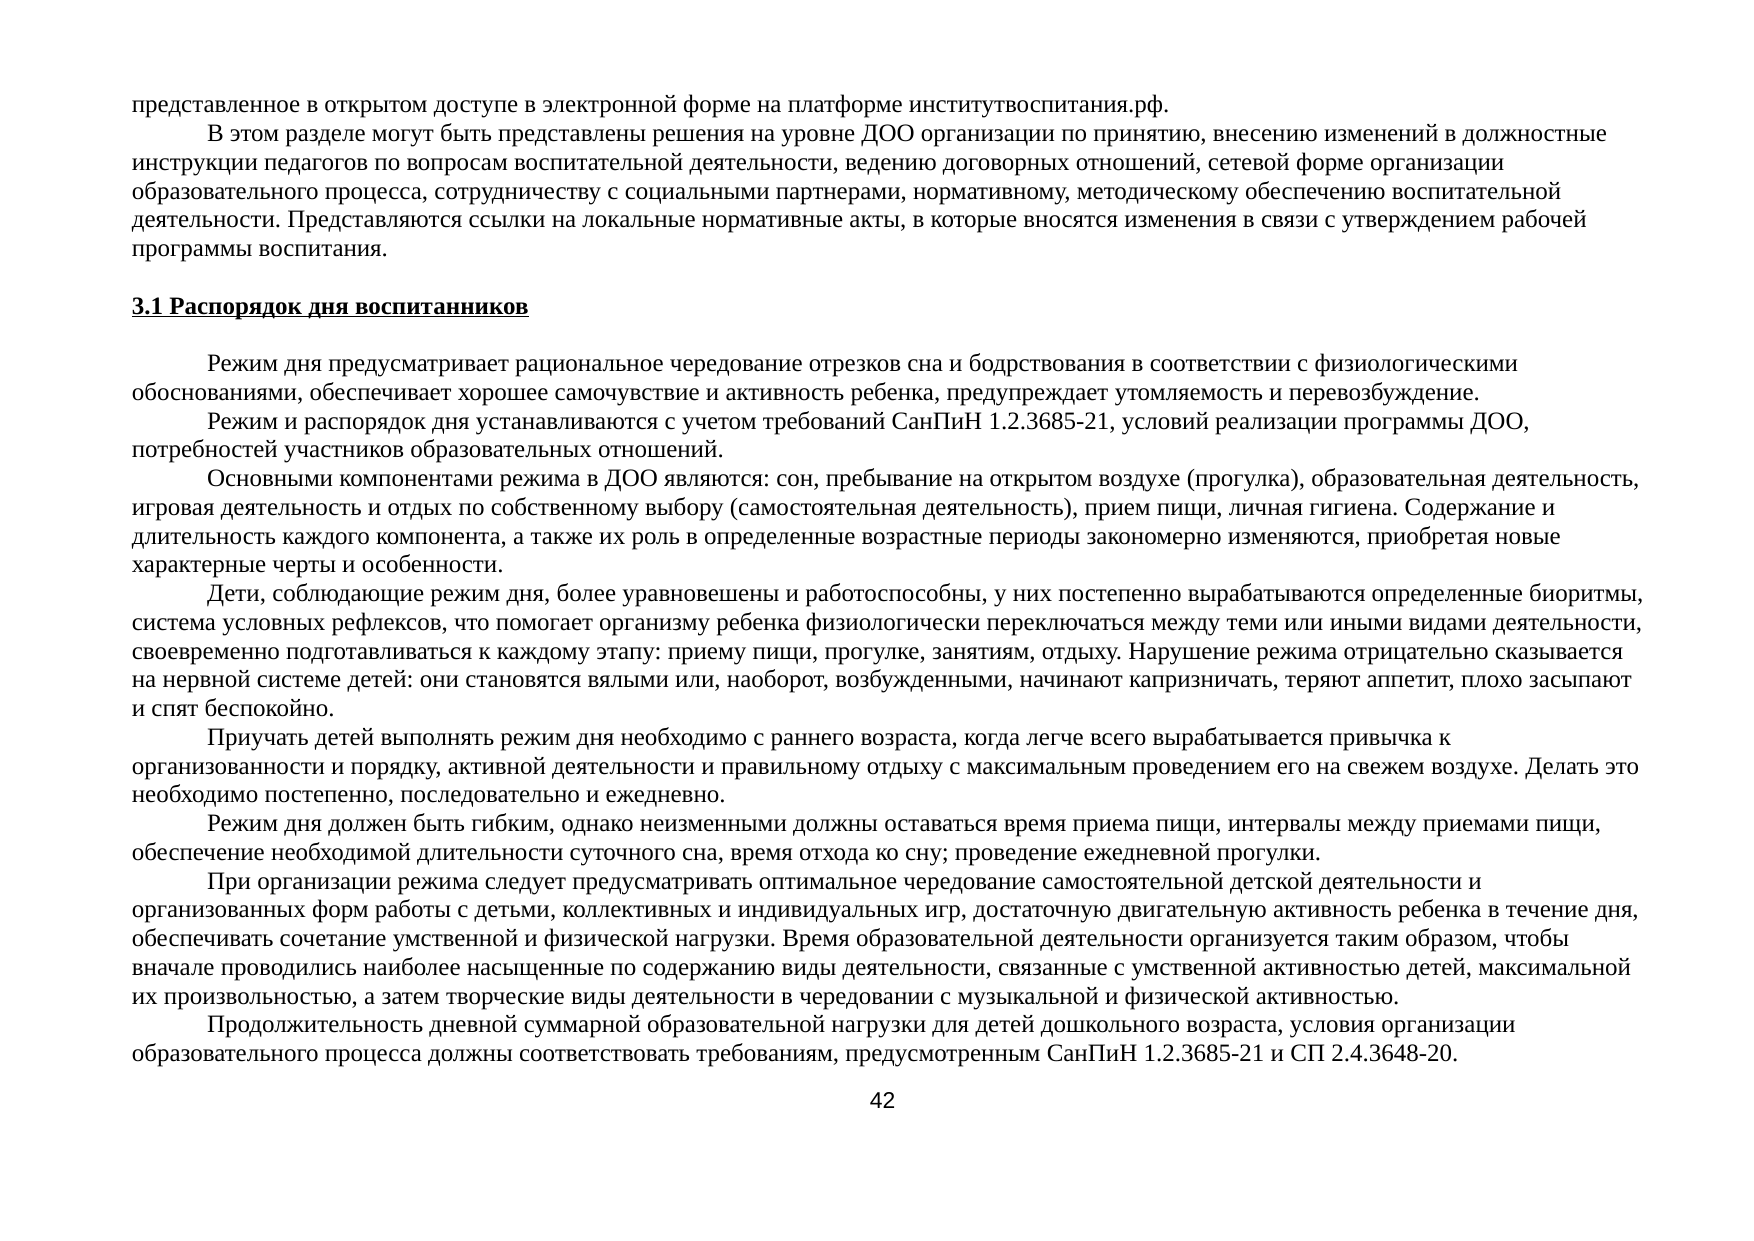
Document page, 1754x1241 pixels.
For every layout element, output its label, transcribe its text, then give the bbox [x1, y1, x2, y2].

text 3.1 Распорядок дня воспитанников [132, 291, 1646, 319]
text Режим и распорядок дня устанавливаются с учетом требований СанПиН 1.2.3685-21, условий реализации программы ДОО, потребностей участников образовательных отношений. [132, 406, 1646, 463]
text Продолжительность дневной суммарной образовательной нагрузки для детей дошкольного возраста, условия организации образовательного процесса должны соответствовать требованиям, предусмотренным СанПиН 1.2.3685-21 и СП 2.4.3648-20. [132, 1009, 1646, 1067]
text В этом разделе могут быть представлены решения на уровне ДОО организации по принятию, внесению изменений в должностные инструкции педагогов по вопросам воспитательной деятельности, ведению договорных отношений, сетевой форме организации образовательного процесса, сотрудничеству с социальными партнерами, нормативному, методическому обеспечению воспитательной деятельности. Представляются ссылки на локальные нормативные акты, в которые вносятся изменения в связи с утверждением рабочей программы воспитания. [132, 118, 1646, 262]
text Режим дня должен быть гибким, однако неизменными должны оставаться время приема пищи, интервалы между приемами пищи, обеспечение необходимой длительности суточного сна, время отхода ко сну; проведение ежедневной прогулки. [132, 808, 1646, 866]
text Приучать детей выполнять режим дня необходимо с раннего возраста, когда легче всего вырабатывается привычка к организованности и порядку, активной деятельности и правильному отдыху с максимальным проведением его на свежем воздухе. Делать это необходимо постепенно, последовательно и ежедневно. [132, 722, 1646, 808]
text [132, 89, 1646, 118]
text Режим дня предусматривает рациональное чередование отрезков сна и бодрствования в соответствии с физиологическими обоснованиями, обеспечивает хорошее самочувствие и активность ребенка, предупреждает утомляемость и перевозбуждение. [132, 348, 1646, 406]
text При организации режима следует предусматривать оптимальное чередование самостоятельной детской деятельности и организованных форм работы с детьми, коллективных и индивидуальных игр, достаточную двигательную активность ребенка в течение дня, обеспечивать сочетание умственной и физической нагрузки. Время образовательной деятельности организуется таким образом, чтобы вначале проводились наиболее насыщенные по содержанию виды деятельности, связанные с умственной активностью детей, максимальной их произвольностью, а затем творческие виды деятельности в чередовании с музыкальной и физической активностью. [132, 866, 1646, 1009]
text Дети, соблюдающие режим дня, более уравновешены и работоспособны, у них постепенно вырабатываются определенные биоритмы, система условных рефлексов, что помогает организму ребенка физиологически переключаться между теми или иными видами деятельности, своевременно подготавливаться к каждому этапу: приему пищи, прогулке, занятиям, отдыху. Нарушение режима отрицательно сказывается на нервной системе детей: они становятся вялыми или, наоборот, возбужденными, начинают капризничать, теряют аппетит, плохо засыпают и спят беспокойно. [132, 578, 1646, 722]
text Основными компонентами режима в ДОО являются: сон, пребывание на открытом воздухе (прогулка), образовательная деятельность, игровая деятельность и отдых по собственному выбору (самостоятельная деятельность), прием пищи, личная гигиена. Содержание и длительность каждого компонента, а также их роль в определенные возрастные периоды закономерно изменяются, приобретая новые характерные черты и особенности. [132, 463, 1646, 578]
